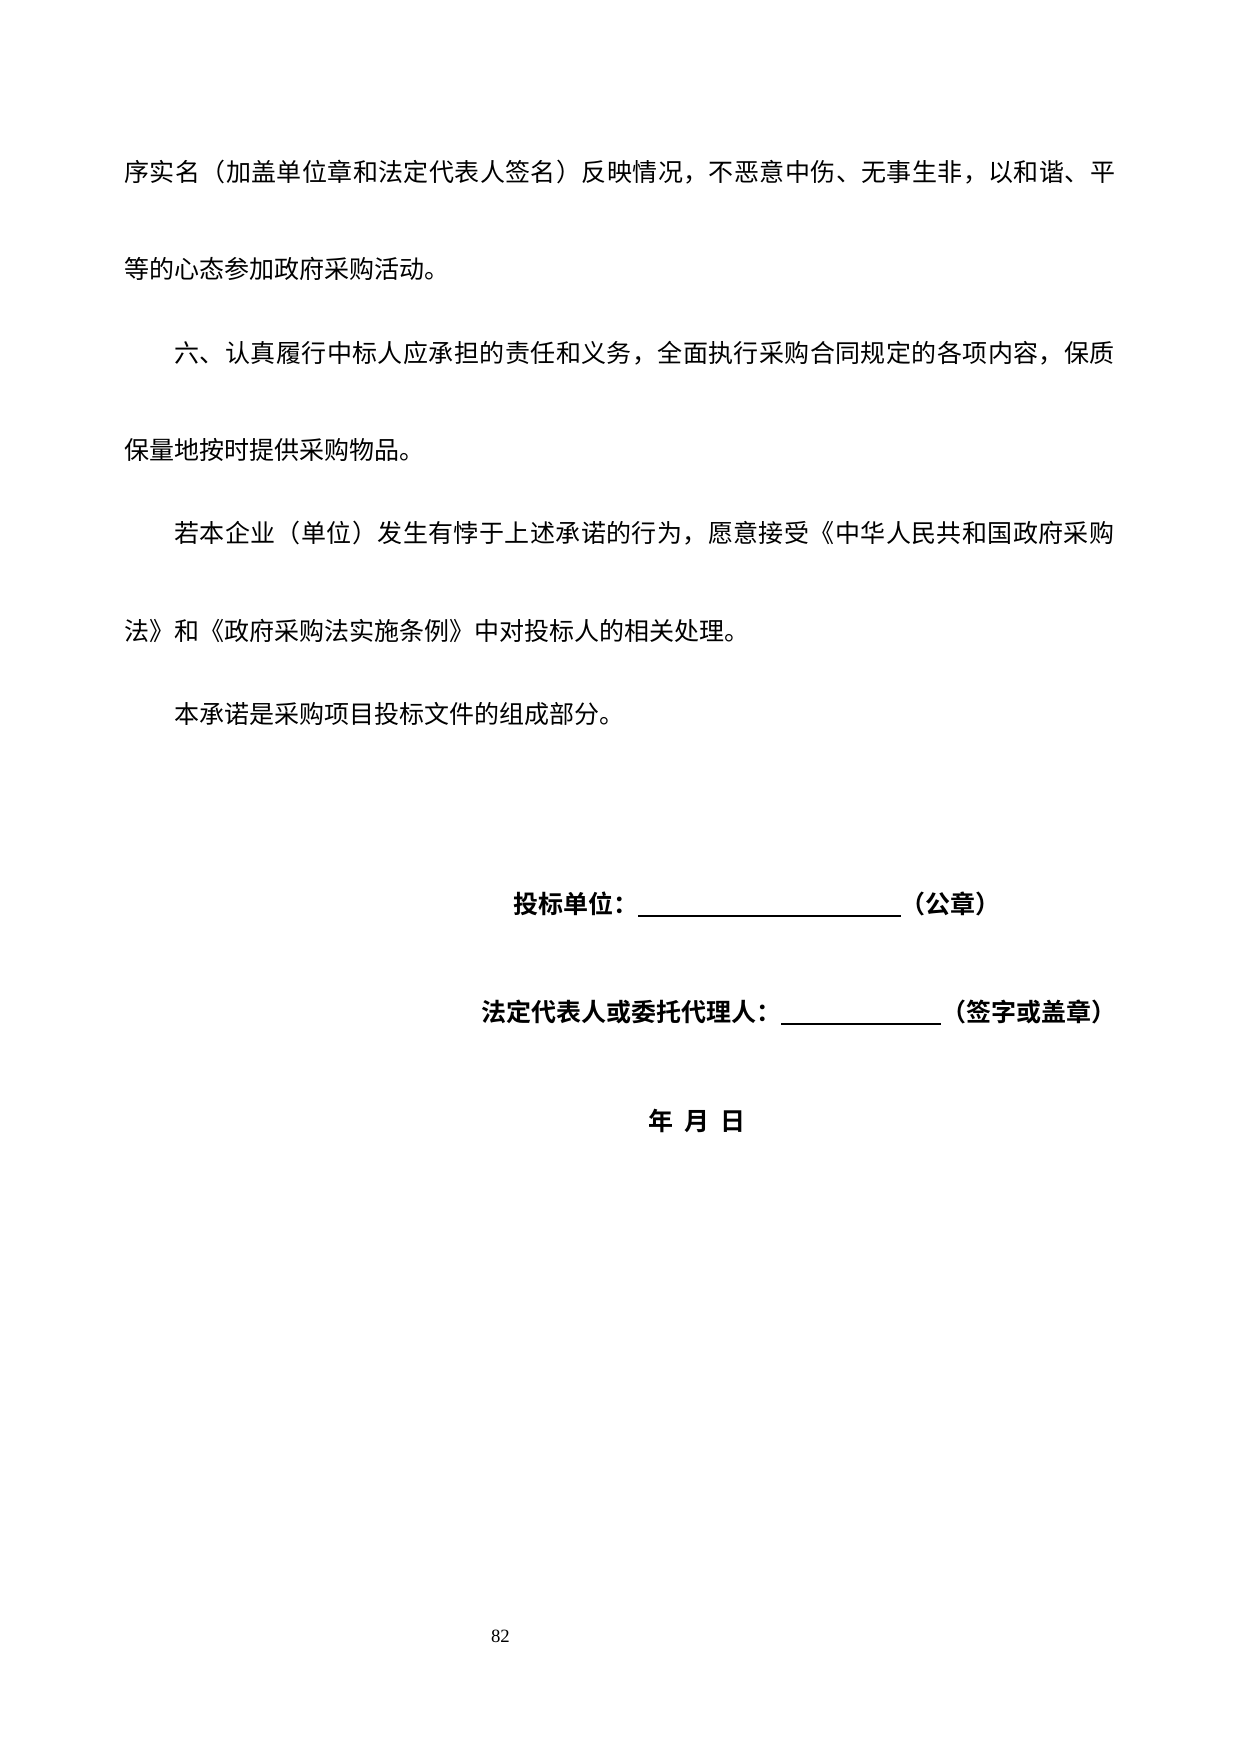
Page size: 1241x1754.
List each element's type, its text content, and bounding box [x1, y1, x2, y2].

text 法定代表人或委托代理人： （签字或盖章） [124, 978, 1116, 1043]
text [124, 138, 1116, 301]
text 投标单位： （公章） [124, 870, 1116, 935]
text 若本企业（单位）发生有悖于上述承诺的行为，愿意接受《中华人民共和国政府采购法》和《政府采购法实施条例》中对投标人的相关处理。 [124, 499, 1116, 662]
text 年 月 日 [124, 1087, 1066, 1152]
text 本承诺是采购项目投标文件的组成部分。 [124, 680, 1116, 745]
text 六、认真履行中标人应承担的责任和义务，全面执行采购合同规定的各项内容，保质保量地按时提供采购物品。 [124, 319, 1116, 481]
